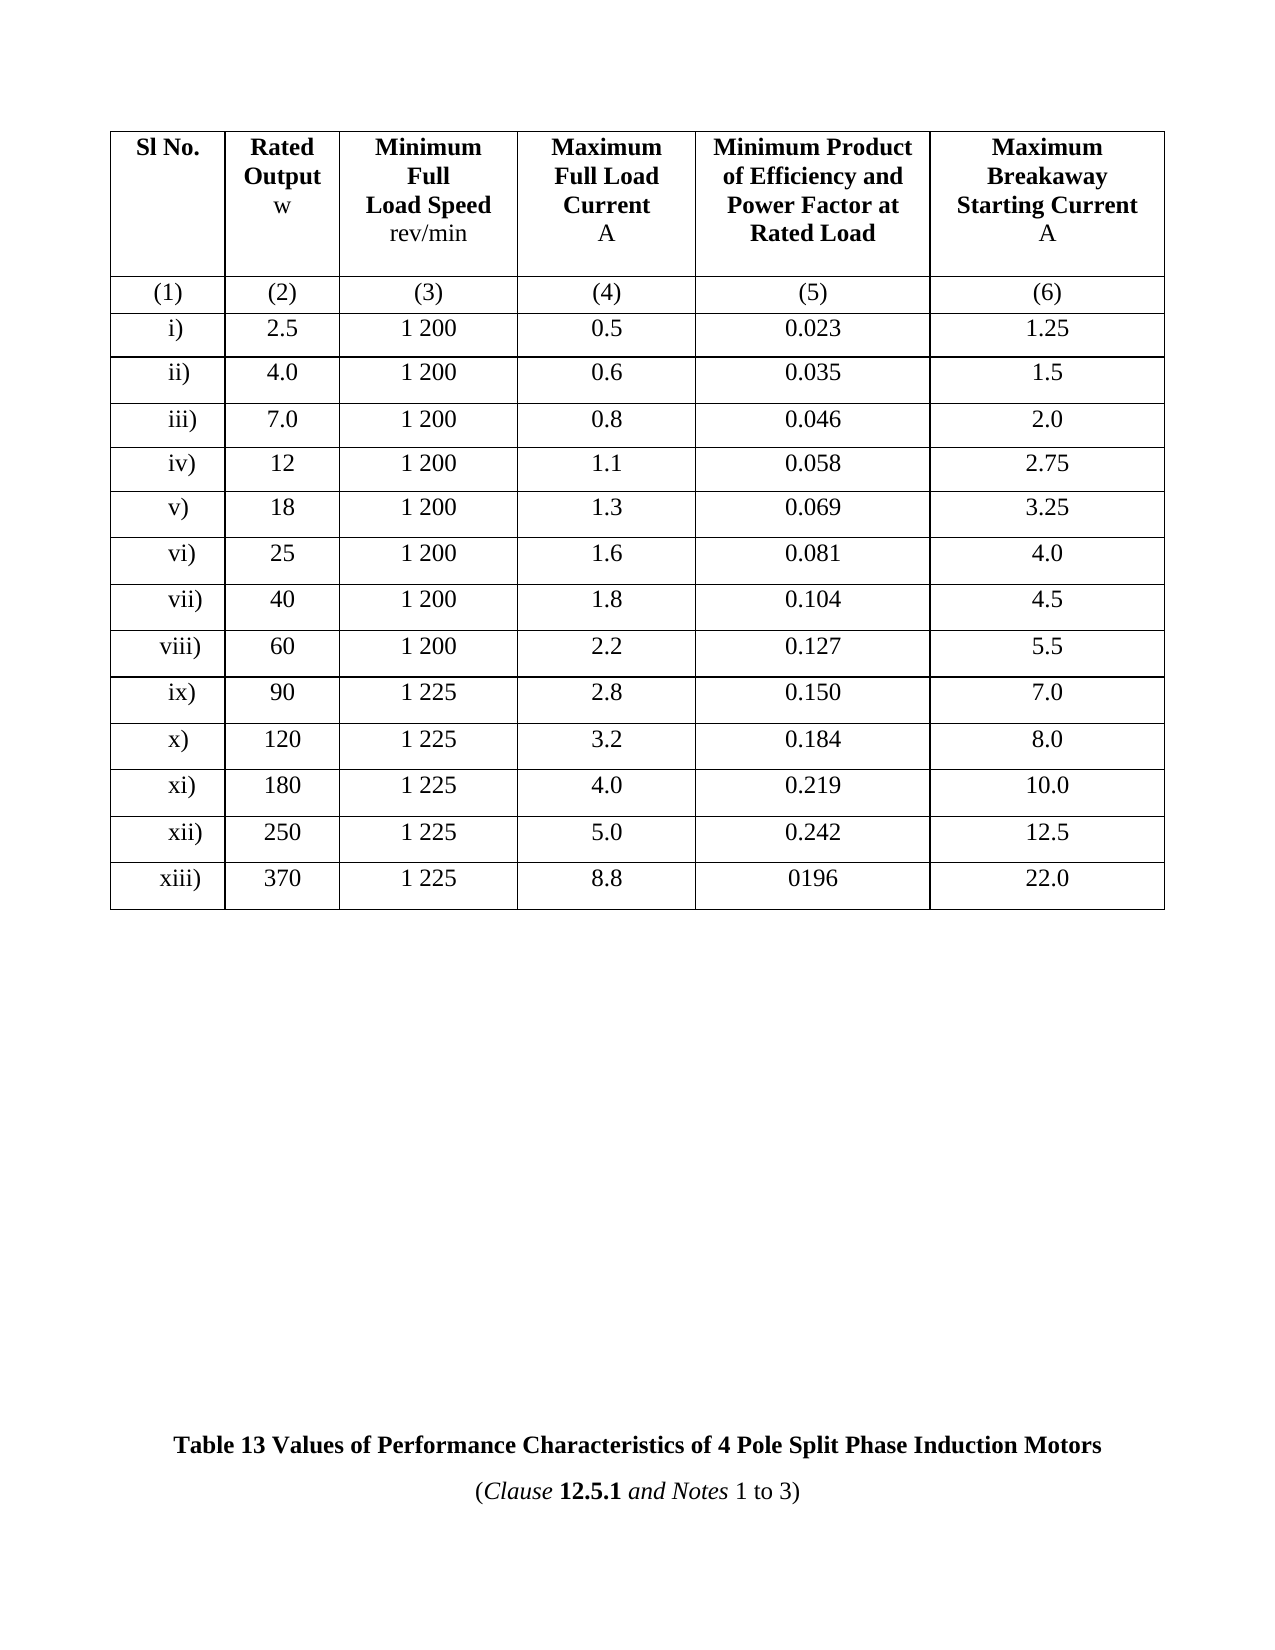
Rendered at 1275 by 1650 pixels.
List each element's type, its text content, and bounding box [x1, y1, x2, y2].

table_cell 22.0 [931, 863, 1164, 909]
table_cell 0.219 [696, 770, 929, 816]
table_cell (4) [518, 277, 695, 312]
table_cell 2.0 [931, 404, 1164, 447]
table_cell 1 225 [340, 724, 517, 769]
table_cell 0.046 [696, 404, 929, 447]
table_cell 8.8 [518, 863, 695, 909]
table_cell 1 200 [340, 314, 517, 356]
table_cell 0.069 [696, 492, 929, 537]
table_cell 12.5 [931, 817, 1164, 862]
table_cell 4.0 [226, 358, 339, 403]
table_cell 5.0 [518, 817, 695, 862]
table_cell [111, 314, 224, 356]
table_cell 1 225 [340, 770, 517, 816]
table_cell [111, 631, 224, 676]
table_cell 4.0 [518, 770, 695, 816]
text (Clause 12.5.1 and Notes 1 to 3) [112, 1476, 1162, 1505]
table_cell 1 200 [340, 492, 517, 537]
table_cell 0.081 [696, 538, 929, 583]
table_cell 1 225 [340, 817, 517, 862]
table_cell 18 [226, 492, 339, 537]
table_cell [111, 448, 224, 491]
table_cell 120 [226, 724, 339, 769]
table_cell 0.6 [518, 358, 695, 403]
table_cell 0.035 [696, 358, 929, 403]
table_cell 7.0 [226, 404, 339, 447]
table_cell 1 200 [340, 448, 517, 491]
table_cell 1 200 [340, 358, 517, 403]
table_cell (2) [226, 277, 339, 312]
table_header Rated Output w [226, 132, 339, 276]
table_cell [111, 404, 224, 447]
table_cell 60 [226, 631, 339, 676]
table_cell [111, 770, 224, 816]
text Table 13 Values of Performance Characteristics of 4 Pole Split Phase Induction Motors [112, 1431, 1162, 1459]
table_cell 90 [226, 678, 339, 723]
table_cell 0.150 [696, 678, 929, 723]
table_cell [111, 538, 224, 583]
table_cell 4.5 [931, 585, 1164, 630]
table_cell [111, 585, 224, 630]
table_cell 0.5 [518, 314, 695, 356]
table_header Maximum Full Load Current A [518, 132, 695, 276]
table_cell 7.0 [931, 678, 1164, 723]
table_cell 1 200 [340, 404, 517, 447]
table_cell (1) [111, 277, 224, 312]
table_header Maximum Breakaway Starting Current A [931, 132, 1164, 276]
table_cell 0.184 [696, 724, 929, 769]
table_cell [111, 724, 224, 769]
table_cell 1.8 [518, 585, 695, 630]
table_cell 8.0 [931, 724, 1164, 769]
table_cell 0.104 [696, 585, 929, 630]
table_cell 370 [226, 863, 339, 909]
table_cell 5.5 [931, 631, 1164, 676]
table_cell 3.2 [518, 724, 695, 769]
table_cell 0.8 [518, 404, 695, 447]
table_cell 1.6 [518, 538, 695, 583]
table_cell 250 [226, 817, 339, 862]
table_cell 0.023 [696, 314, 929, 356]
table_header Minimum Full Load Speed rev/min [340, 132, 517, 276]
table_cell 1 200 [340, 585, 517, 630]
table_cell 0.127 [696, 631, 929, 676]
table_cell 1 200 [340, 631, 517, 676]
table_cell (5) [696, 277, 929, 312]
table_cell (6) [931, 277, 1164, 312]
table_cell 1.25 [931, 314, 1164, 356]
table_cell 2.2 [518, 631, 695, 676]
table_cell [111, 863, 224, 909]
table_cell 0.242 [696, 817, 929, 862]
table_cell 25 [226, 538, 339, 583]
table_cell 1 200 [340, 538, 517, 583]
table_cell [111, 358, 224, 403]
table_cell 180 [226, 770, 339, 816]
table_cell 1.5 [931, 358, 1164, 403]
table_cell 1.3 [518, 492, 695, 537]
table_cell 1.1 [518, 448, 695, 491]
table_cell 1 225 [340, 678, 517, 723]
table_cell 12 [226, 448, 339, 491]
table_cell 4.0 [931, 538, 1164, 583]
table_header Sl No. [111, 132, 224, 276]
table_cell 2.8 [518, 678, 695, 723]
table_cell 40 [226, 585, 339, 630]
table_cell 3.25 [931, 492, 1164, 537]
table_cell 2.75 [931, 448, 1164, 491]
table_cell [111, 817, 224, 862]
table_cell 10.0 [931, 770, 1164, 816]
table_cell 0196 [696, 863, 929, 909]
table_cell [111, 492, 224, 537]
table_cell 2.5 [226, 314, 339, 356]
table_cell (3) [340, 277, 517, 312]
table_cell 1 225 [340, 863, 517, 909]
table_header Minimum Product of Efficiency and Power Factor at Rated Load [696, 132, 929, 276]
table_cell 0.058 [696, 448, 929, 491]
table_cell [111, 678, 224, 723]
